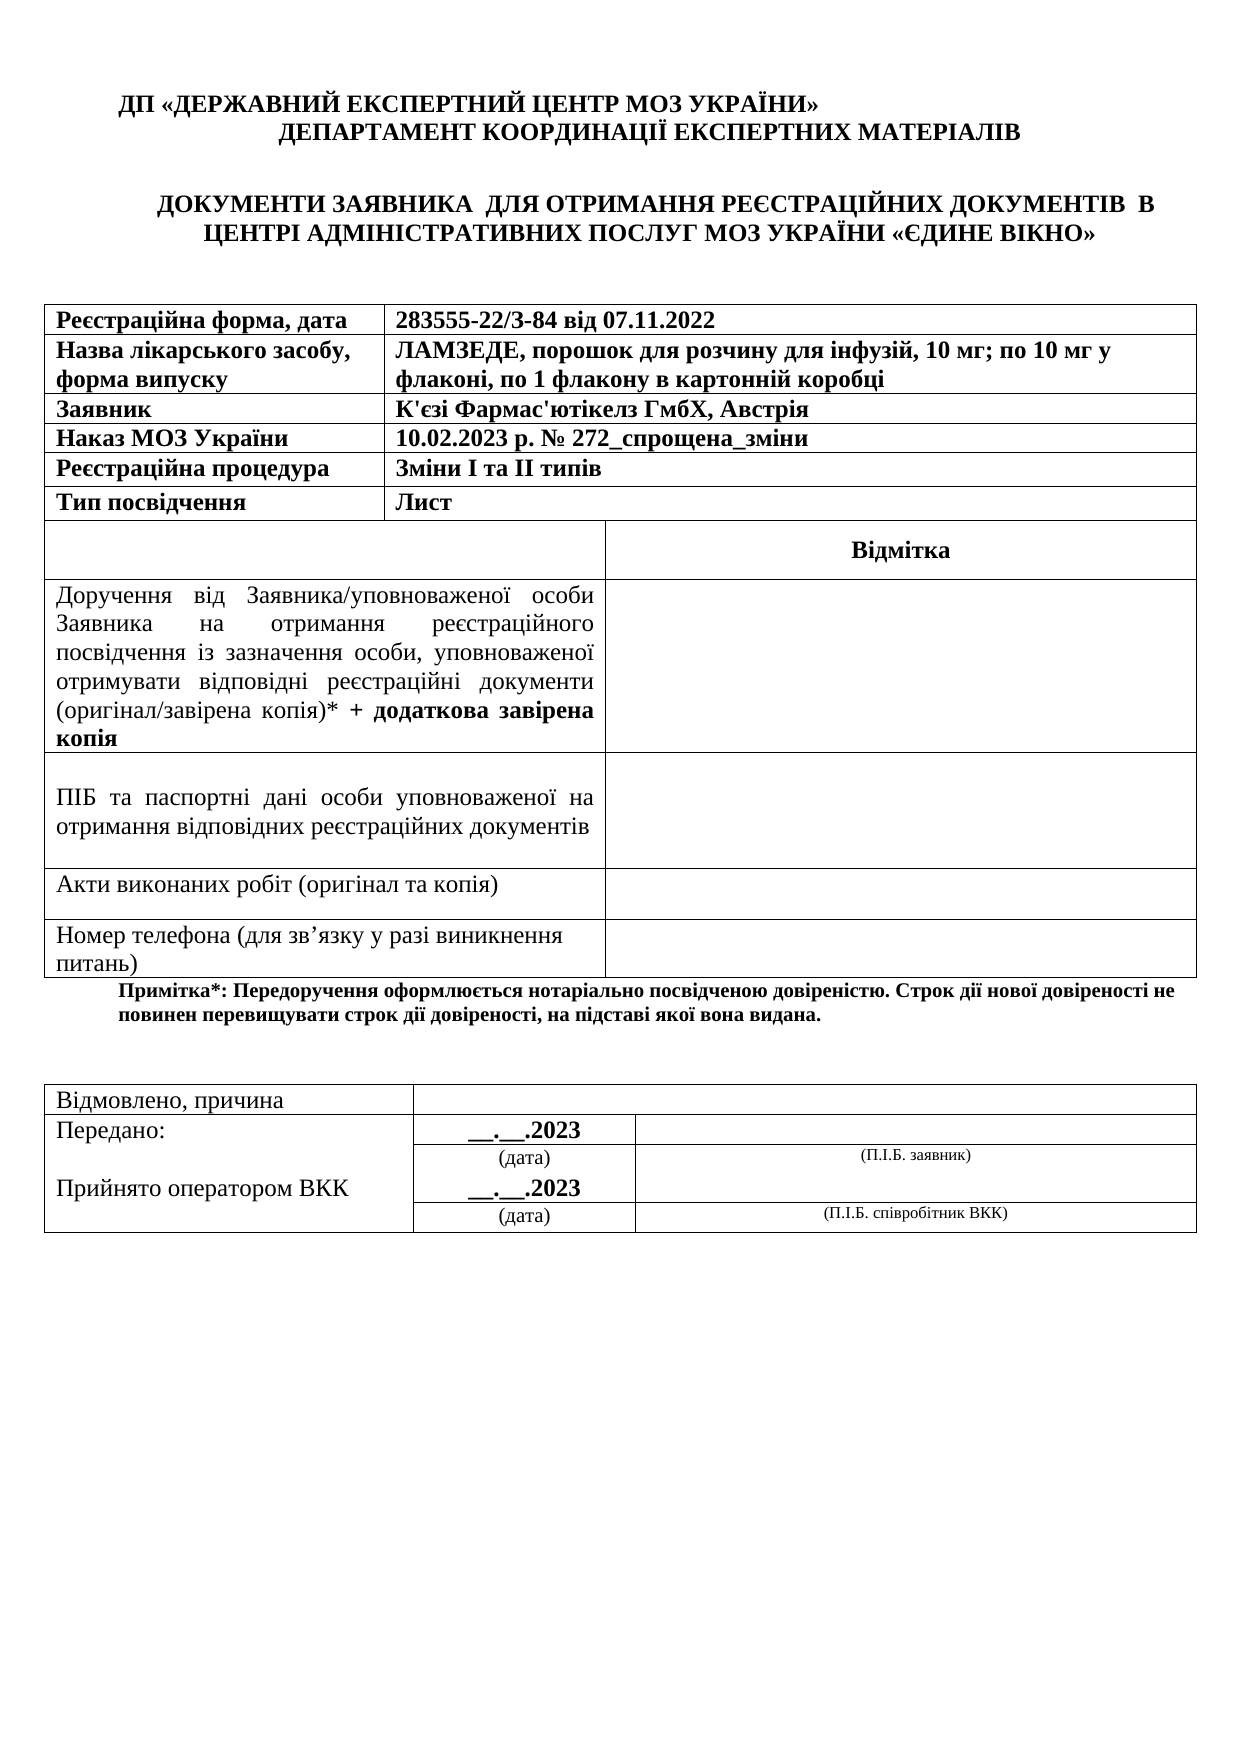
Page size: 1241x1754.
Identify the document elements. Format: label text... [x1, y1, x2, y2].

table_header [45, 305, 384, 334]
text ДП «ДЕРЖАВНИЙ ЕКСПЕРТНИЙ ЦЕНТР МОЗ УКРАЇНИ» [118, 89, 1181, 117]
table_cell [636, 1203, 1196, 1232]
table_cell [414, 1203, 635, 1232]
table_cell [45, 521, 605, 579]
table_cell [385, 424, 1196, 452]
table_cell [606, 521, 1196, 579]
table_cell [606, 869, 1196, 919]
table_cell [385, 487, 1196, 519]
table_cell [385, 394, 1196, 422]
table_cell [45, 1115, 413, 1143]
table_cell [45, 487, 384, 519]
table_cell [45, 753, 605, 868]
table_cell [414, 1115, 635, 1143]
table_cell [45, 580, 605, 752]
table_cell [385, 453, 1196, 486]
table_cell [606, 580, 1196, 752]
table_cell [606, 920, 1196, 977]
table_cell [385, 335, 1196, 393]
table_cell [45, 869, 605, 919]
text Примітка*: Передоручення оформлюється нотаріально посвідченою довіреністю. Строк дії нової довіреності не повинен перевищувати строк дії довіреності, на підставі якої вона видана. [118, 978, 1181, 1026]
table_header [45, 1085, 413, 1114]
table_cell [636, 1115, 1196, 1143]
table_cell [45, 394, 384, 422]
text ДОКУМЕНТИ ЗАЯВНИКА ДЛЯ ОТРИМАННЯ РЕЄСТРАЦІЙНИХ ДОКУМЕНТІВ В ЦЕНТРІ АДМІНІСТРАТИВНИХ ПОСЛУГ МОЗ УКРАЇНИ «ЄДИНЕ ВІКНО» [118, 189, 1181, 247]
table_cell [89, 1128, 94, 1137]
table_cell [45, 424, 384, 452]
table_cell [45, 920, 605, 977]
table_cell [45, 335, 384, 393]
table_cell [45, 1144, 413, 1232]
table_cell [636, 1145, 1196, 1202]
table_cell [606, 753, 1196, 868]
text ДЕПАРТАМЕНТ КООРДИНАЦІЇ ЕКСПЕРТНИХ МАТЕРІАЛІВ [118, 117, 1181, 146]
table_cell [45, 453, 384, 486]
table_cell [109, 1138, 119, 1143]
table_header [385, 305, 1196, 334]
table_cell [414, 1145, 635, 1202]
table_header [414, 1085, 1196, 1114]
